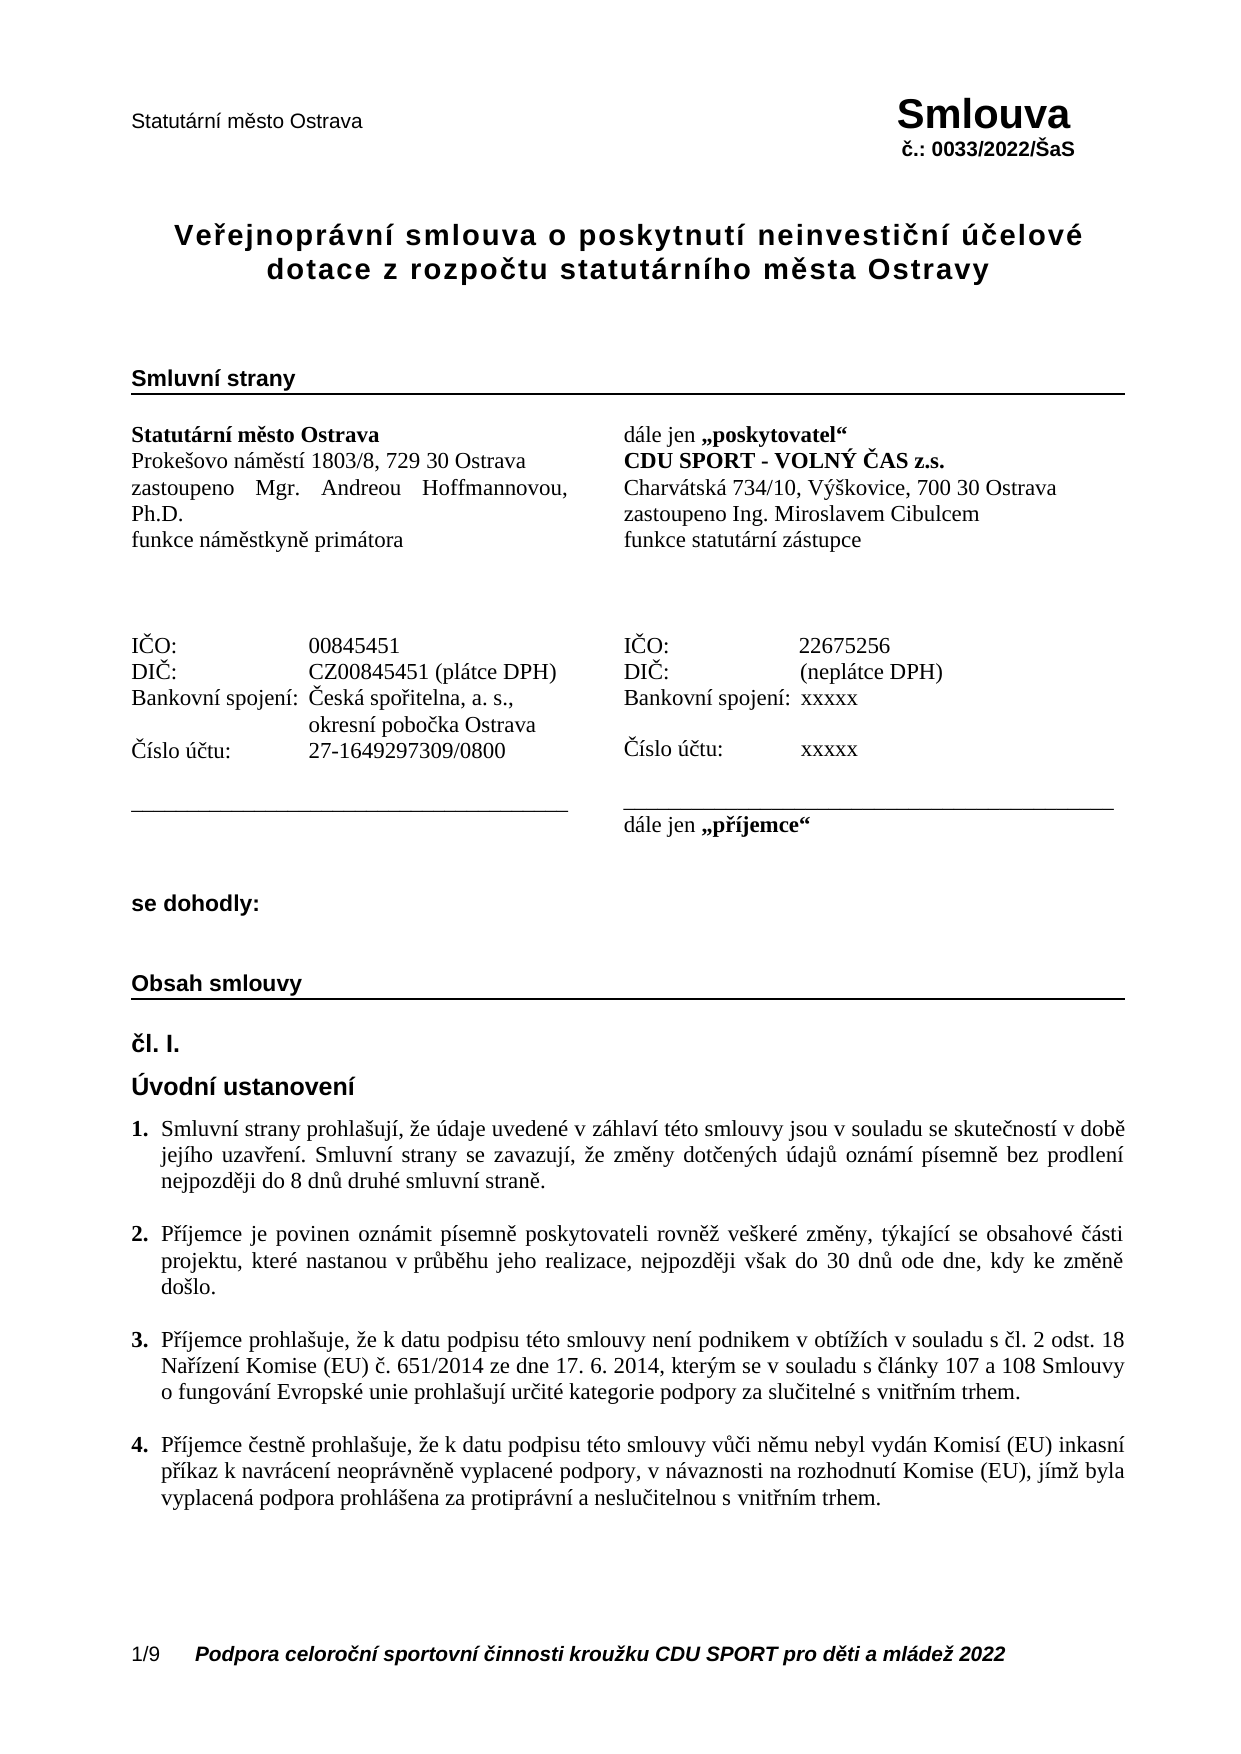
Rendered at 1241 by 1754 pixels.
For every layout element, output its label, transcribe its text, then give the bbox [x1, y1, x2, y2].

text se dohodly: [131, 890, 1125, 917]
text dále jen „příjemce“ [623, 811, 1125, 864]
list Příjemce čestně prohlašuje, že k datu podpisu této smlouvy vůči němu nebyl vydán Komisí (EU) inkasní příkaz k navrácení neoprávněně vyplacené podpory, v návaznosti na rozhodnutí Komise (EU), jímž byla vyplacená podpora prohlášena za protiprávní a neslučitelnou s vnitřním trhem. [131, 1431, 1125, 1510]
text Úvodní ustanovení [131, 1072, 1125, 1101]
text IČO: 22675256 [623, 632, 1125, 658]
text zastoupeno Ing. Miroslavem Cibulcem [623, 500, 1125, 526]
text Statutární město Ostrava [131, 421, 568, 447]
text DIČ: (neplátce DPH) [623, 658, 1125, 684]
text Bankovní spojení: xxxxx [623, 684, 1125, 711]
text Charvátská 734/10, Výškovice, 700 30 Ostrava [623, 473, 1125, 500]
list Příjemce je povinen oznámit písemně poskytovateli rovněž veškeré změny, týkající se obsahové části projektu, které nastanou v průběhu jeho realizace, nejpozději však do 30 dnů ode dne, kdy ke změně došlo. [131, 1220, 1125, 1299]
list Příjemce prohlašuje, že k datu podpisu této smlouvy není podnikem v obtížích v souladu s čl. 2 odst. 18 Nařízení Komise (EU) č. 651/2014 ze dne 17. 6. 2014, kterým se v souladu s články 107 a 108 Smlouvy o fungování Evropské unie prohlašují určité kategorie podpory za slučitelné s vnitřním trhem. [131, 1326, 1125, 1405]
text DIČ: CZ00845451 (plátce DPH) [131, 658, 568, 684]
text Smluvní strany [131, 364, 1125, 393]
text Číslo účtu: xxxxx [623, 735, 1125, 761]
text Veřejnoprávní smlouva o poskytnutí neinvestiční účelové dotace z rozpočtu statutárního města Ostravy [131, 218, 1125, 285]
text zastoupeno Mgr. Andreou Hoffmannovou, Ph.D. [131, 473, 568, 526]
text IČO: 00845451 [131, 632, 568, 658]
text Prokešovo náměstí 1803/8, 729 30 Ostrava [131, 447, 568, 473]
text funkce náměstkyně primátora [131, 526, 568, 553]
text Obsah smlouvy [131, 969, 1125, 998]
text dále jen „poskytovatel“ [623, 421, 1125, 447]
text čl. I. [131, 1029, 1125, 1057]
text Bankovní spojení: Česká spořitelna, a. s., okresní pobočka Ostrava [131, 684, 568, 737]
text Číslo účtu: 27-1649297309/0800 [131, 737, 568, 763]
text funkce statutární zástupce [623, 526, 1125, 553]
text CDU SPORT - VOLNÝ ČAS z.s. [623, 447, 1125, 473]
list Smluvní strany prohlašují, že údaje uvedené v záhlaví této smlouvy jsou v souladu se skutečností v době jejího uzavření. Smluvní strany se zavazují, že změny dotčených údajů oznámí písemně bez prodlení nejpozději do 8 dnů druhé smluvní straně. [131, 1115, 1125, 1194]
